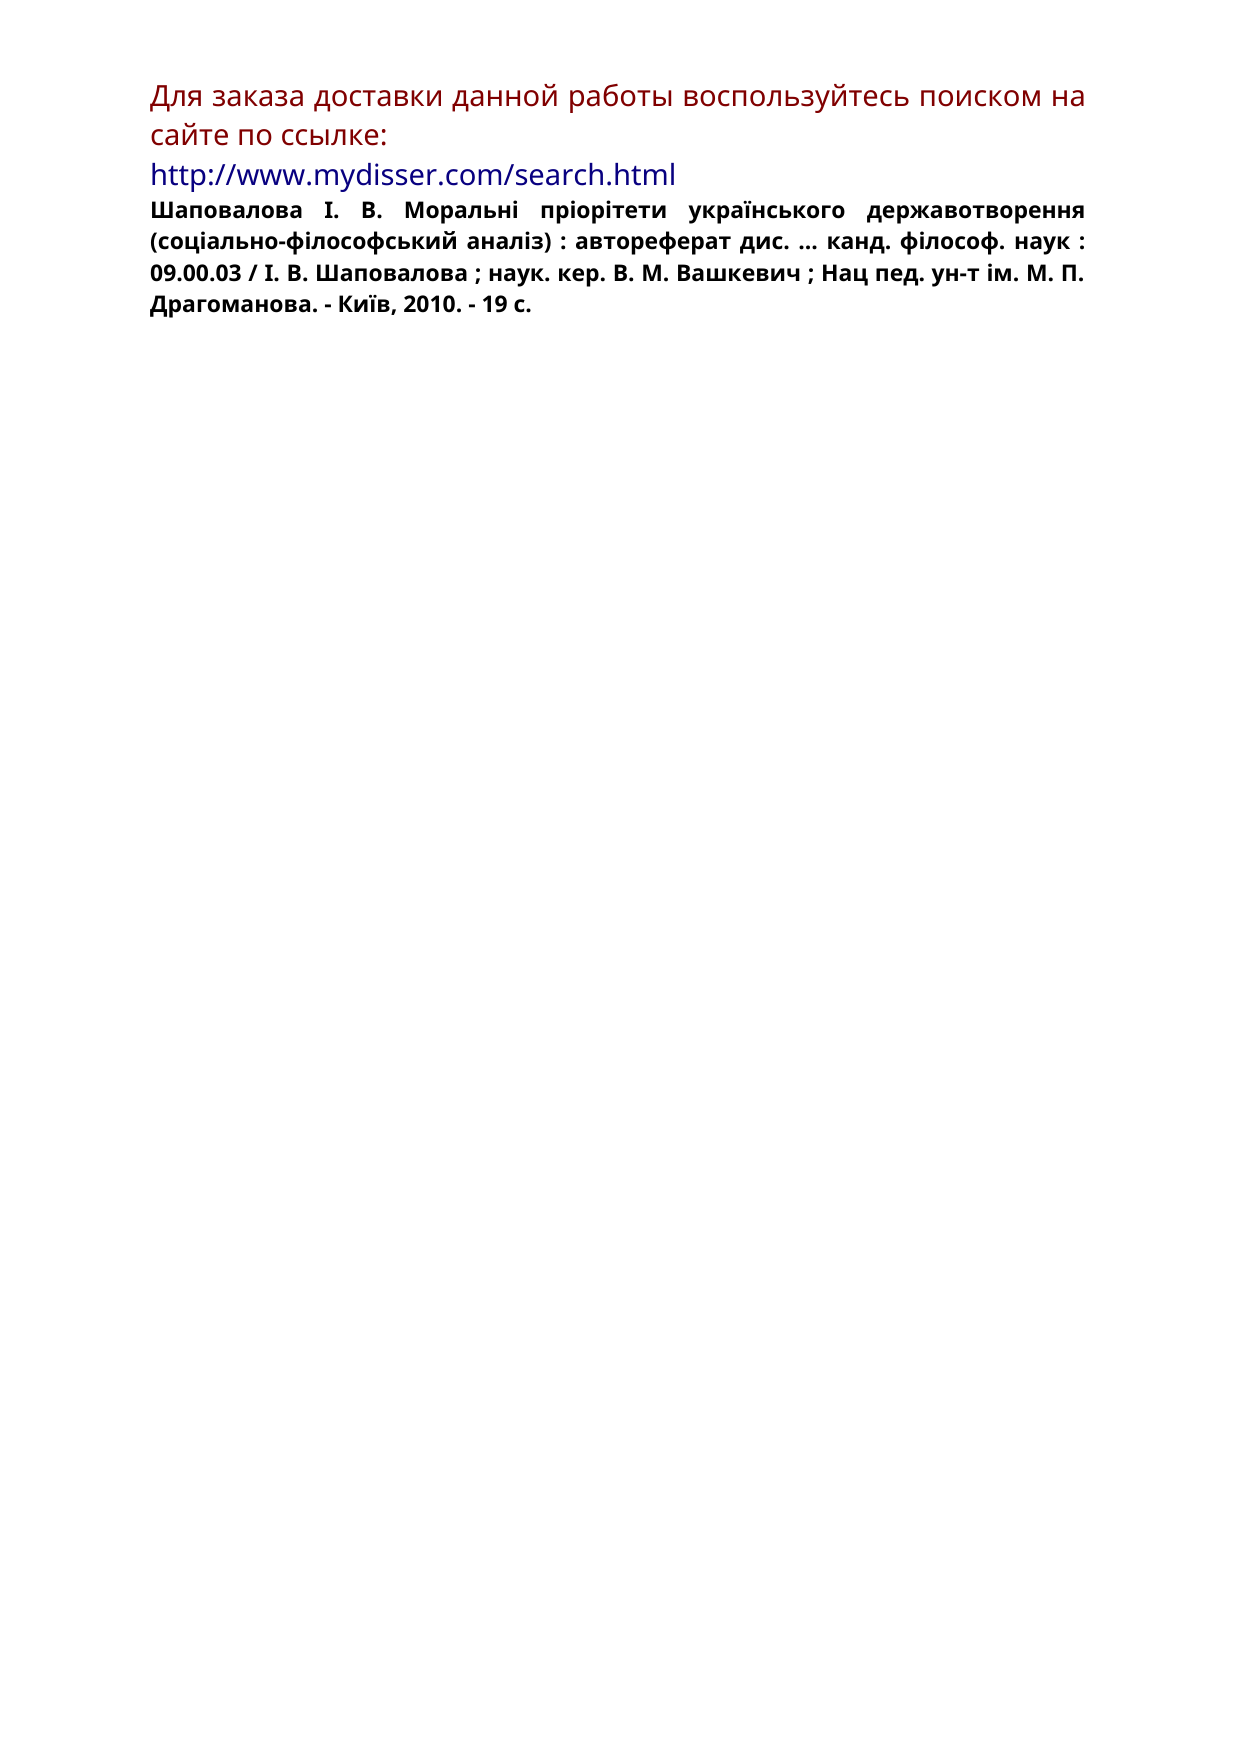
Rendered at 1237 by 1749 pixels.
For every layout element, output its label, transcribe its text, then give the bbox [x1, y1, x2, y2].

text Шаповалова І. В. Моральні пріорітети українського державотворення (соціально-філософський аналіз) : автореферат дис. ... канд. філософ. наук : 09.00.03 / І. В. Шаповалова ; наук. кер. В. М. Вашкевич ; Нац пед. ун-т ім. М. П. Драгоманова. - Київ, 2010. - 19 с. [150, 194, 1086, 319]
